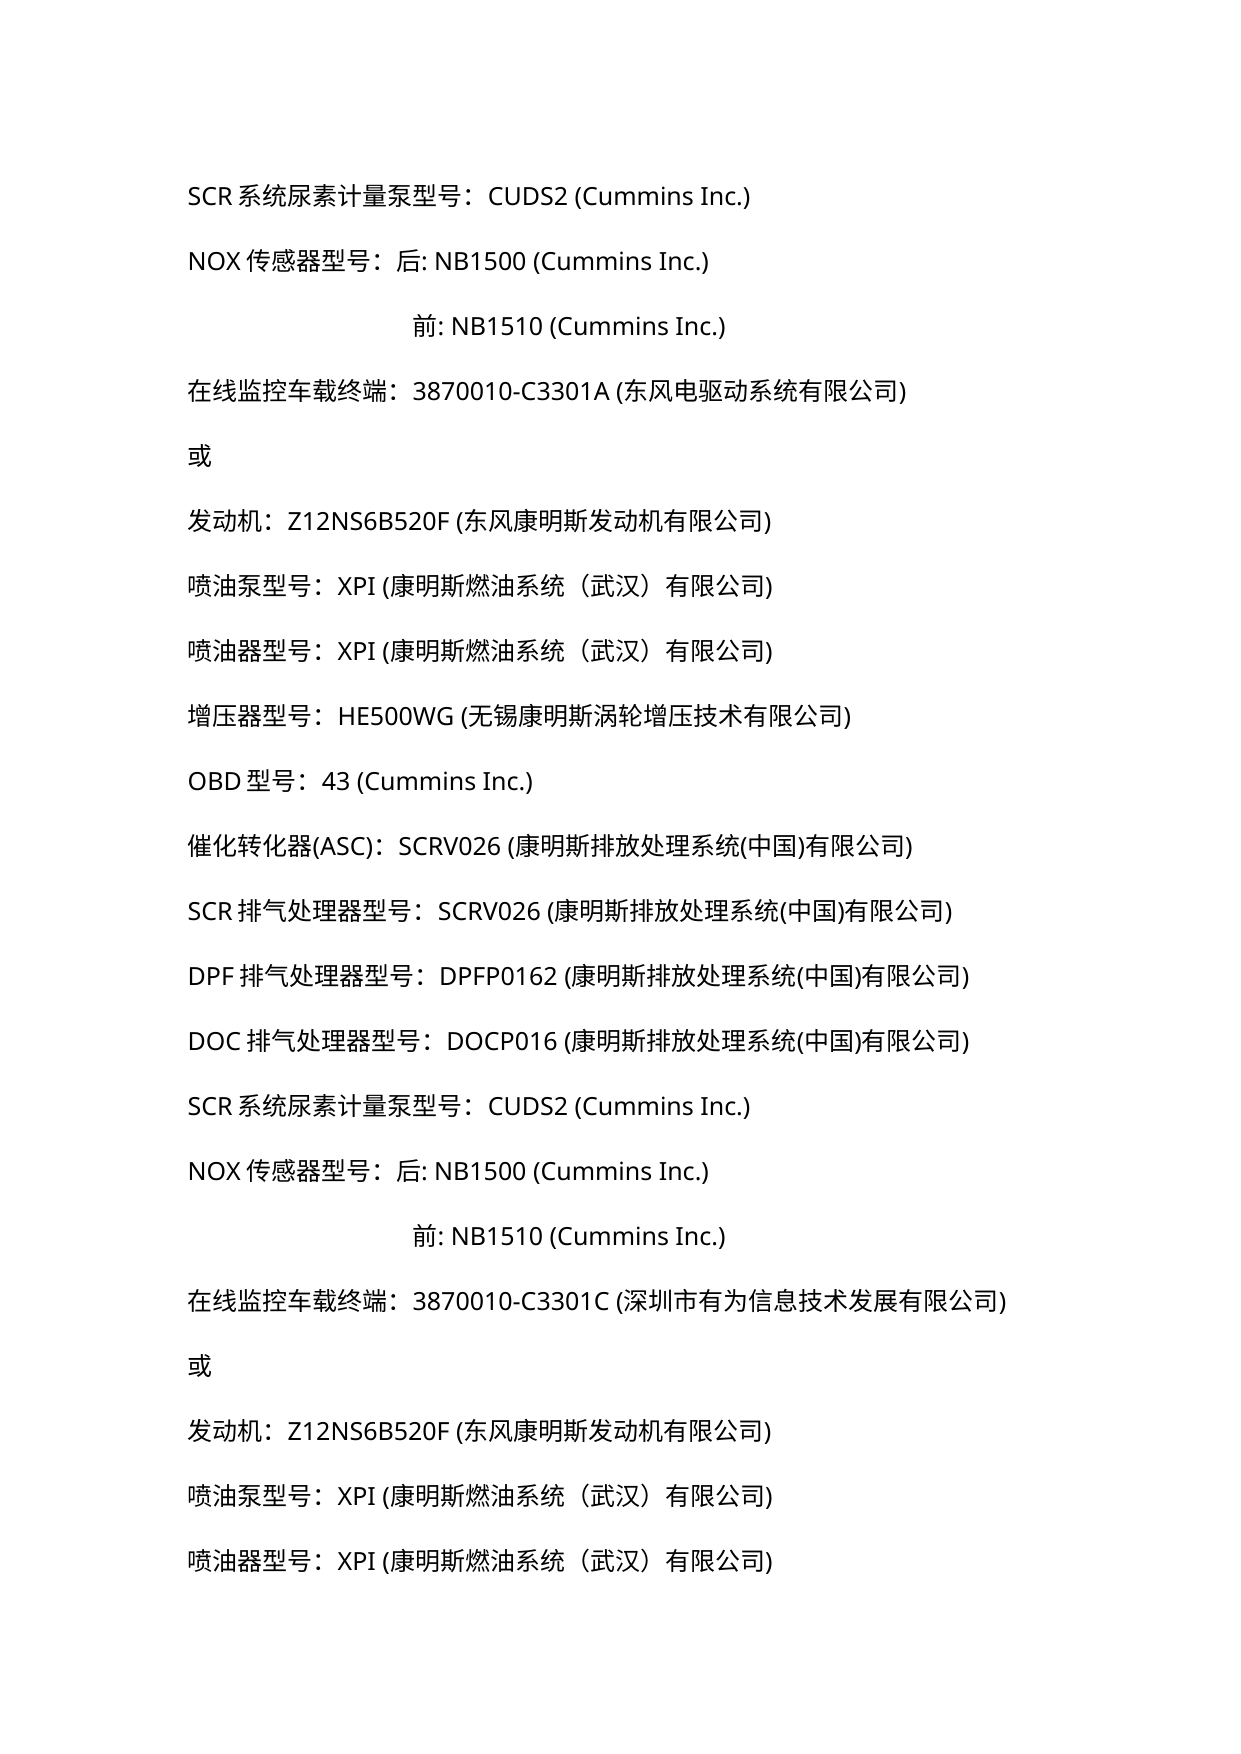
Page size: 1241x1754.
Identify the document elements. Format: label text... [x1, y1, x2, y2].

text 喷油泵型号：XPI (康明斯燃油系统（武汉）有限公司) [187, 1462, 1053, 1527]
text OBD型号：43 (Cummins Inc.) [187, 747, 1053, 812]
text 在线监控车载终端：3870010-C3301A (东风电驱动系统有限公司) [187, 357, 1053, 422]
text 前: NB1510 (Cummins Inc.) [187, 292, 1053, 357]
text 增压器型号：HE500WG (无锡康明斯涡轮增压技术有限公司) [187, 682, 1053, 747]
text DPF排气处理器型号：DPFP0162 (康明斯排放处理系统(中国)有限公司) [187, 942, 1053, 1007]
text 喷油器型号：XPI (康明斯燃油系统（武汉）有限公司) [187, 1527, 1053, 1592]
text SCR系统尿素计量泵型号：CUDS2 (Cummins Inc.) [187, 162, 1053, 227]
text 或 [187, 422, 1053, 487]
text 或 [187, 1332, 1053, 1397]
text 前: NB1510 (Cummins Inc.) [187, 1202, 1053, 1267]
text 催化转化器(ASC)：SCRV026 (康明斯排放处理系统(中国)有限公司) [187, 812, 1053, 877]
text 发动机：Z12NS6B520F (东风康明斯发动机有限公司) [187, 1397, 1053, 1462]
text NOX传感器型号：后: NB1500 (Cummins Inc.) [187, 227, 1053, 292]
text 喷油器型号：XPI (康明斯燃油系统（武汉）有限公司) [187, 617, 1053, 682]
text 发动机：Z12NS6B520F (东风康明斯发动机有限公司) [187, 487, 1053, 552]
text SCR排气处理器型号：SCRV026 (康明斯排放处理系统(中国)有限公司) [187, 877, 1053, 942]
text DOC排气处理器型号：DOCP016 (康明斯排放处理系统(中国)有限公司) [187, 1007, 1053, 1072]
text NOX传感器型号：后: NB1500 (Cummins Inc.) [187, 1137, 1053, 1202]
text SCR系统尿素计量泵型号：CUDS2 (Cummins Inc.) [187, 1072, 1053, 1137]
text 喷油泵型号：XPI (康明斯燃油系统（武汉）有限公司) [187, 552, 1053, 617]
text 在线监控车载终端：3870010-C3301C (深圳市有为信息技术发展有限公司) [187, 1267, 1053, 1332]
